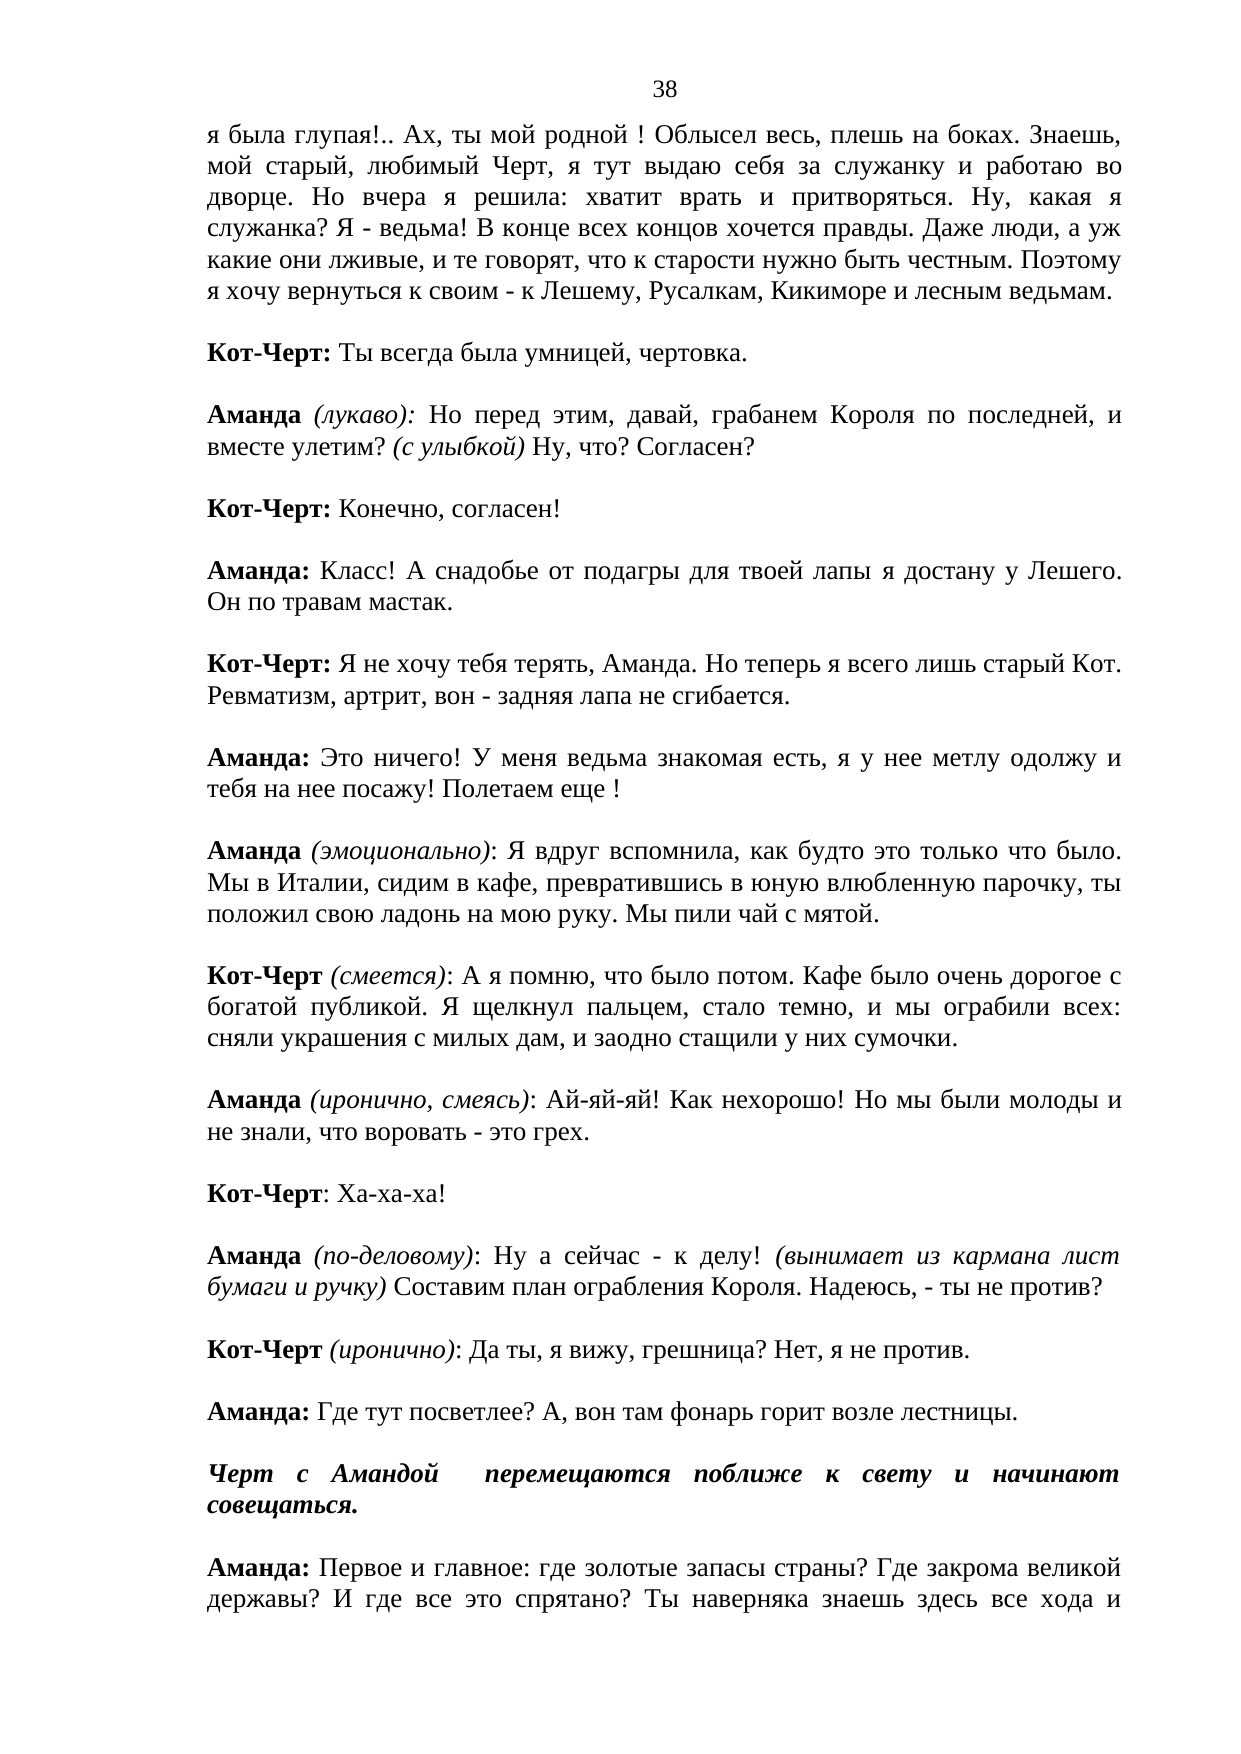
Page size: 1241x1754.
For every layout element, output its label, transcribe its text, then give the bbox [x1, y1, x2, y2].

text Аманда (иронично, смеясь): Ай-яй-яй! Как нехорошо! Но мы были молоды и не знали, что воровать - это грех. [207, 1084, 1123, 1146]
text Аманда (эмоционально): Я вдруг вспомнила, как будто это только что было. Мы в Италии, сидим в кафе, превратившись в юную влюбленную парочку, ты положил свою ладонь на мою руку. Мы пили чай с мятой. [207, 834, 1123, 928]
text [207, 1551, 1123, 1613]
text Черт с Амандой перемещаются поближе к свету и начинают совещаться. [207, 1457, 1123, 1520]
text Кот-Черт: Ты всегда была умницей, чертовка. [207, 336, 1123, 367]
text Кот-Черт (смеется): А я помню, что было потом. Кафе было очень дорогое с богатой публикой. Я щелкнул пальцем, стало темно, и мы ограбили всех: сняли украшения с милых дам, и заодно стащили у них сумочки. [207, 959, 1123, 1052]
text Аманда: Класс! А снадобье от подагры для твоей лапы я достану у Лешего. Он по травам мастак. [207, 554, 1123, 616]
text Кот-Черт (иронично): Да ты, я вижу, грешница? Нет, я не против. [207, 1333, 1123, 1364]
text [207, 118, 1123, 305]
text Кот-Черт: Ха-ха-ха! [207, 1177, 1123, 1208]
text Аманда (лукаво): Но перед этим, давай, грабанем Короля по последней, и вместе улетим? (с улыбкой) Ну, что? Согласен? [207, 398, 1123, 461]
text Аманда (по-деловому): Ну а сейчас - к делу! (вынимает из кармана лист бумаги и ручку) Составим план ограбления Короля. Надеюсь, - ты не против? [207, 1239, 1123, 1302]
text Аманда: Где тут посветлее? А, вон там фонарь горит возле лестницы. [207, 1395, 1123, 1426]
text Аманда: Это ничего! У меня ведьма знакомая есть, я у нее метлу одолжу и тебя на нее посажу! Полетаем еще ! [207, 741, 1123, 803]
text Кот-Черт: Я не хочу тебя терять, Аманда. Но теперь я всего лишь старый Кот. Ревматизм, артрит, вон - задняя лапа не сгибается. [207, 648, 1123, 710]
text Кот-Черт: Конечно, согласен! [207, 492, 1123, 523]
